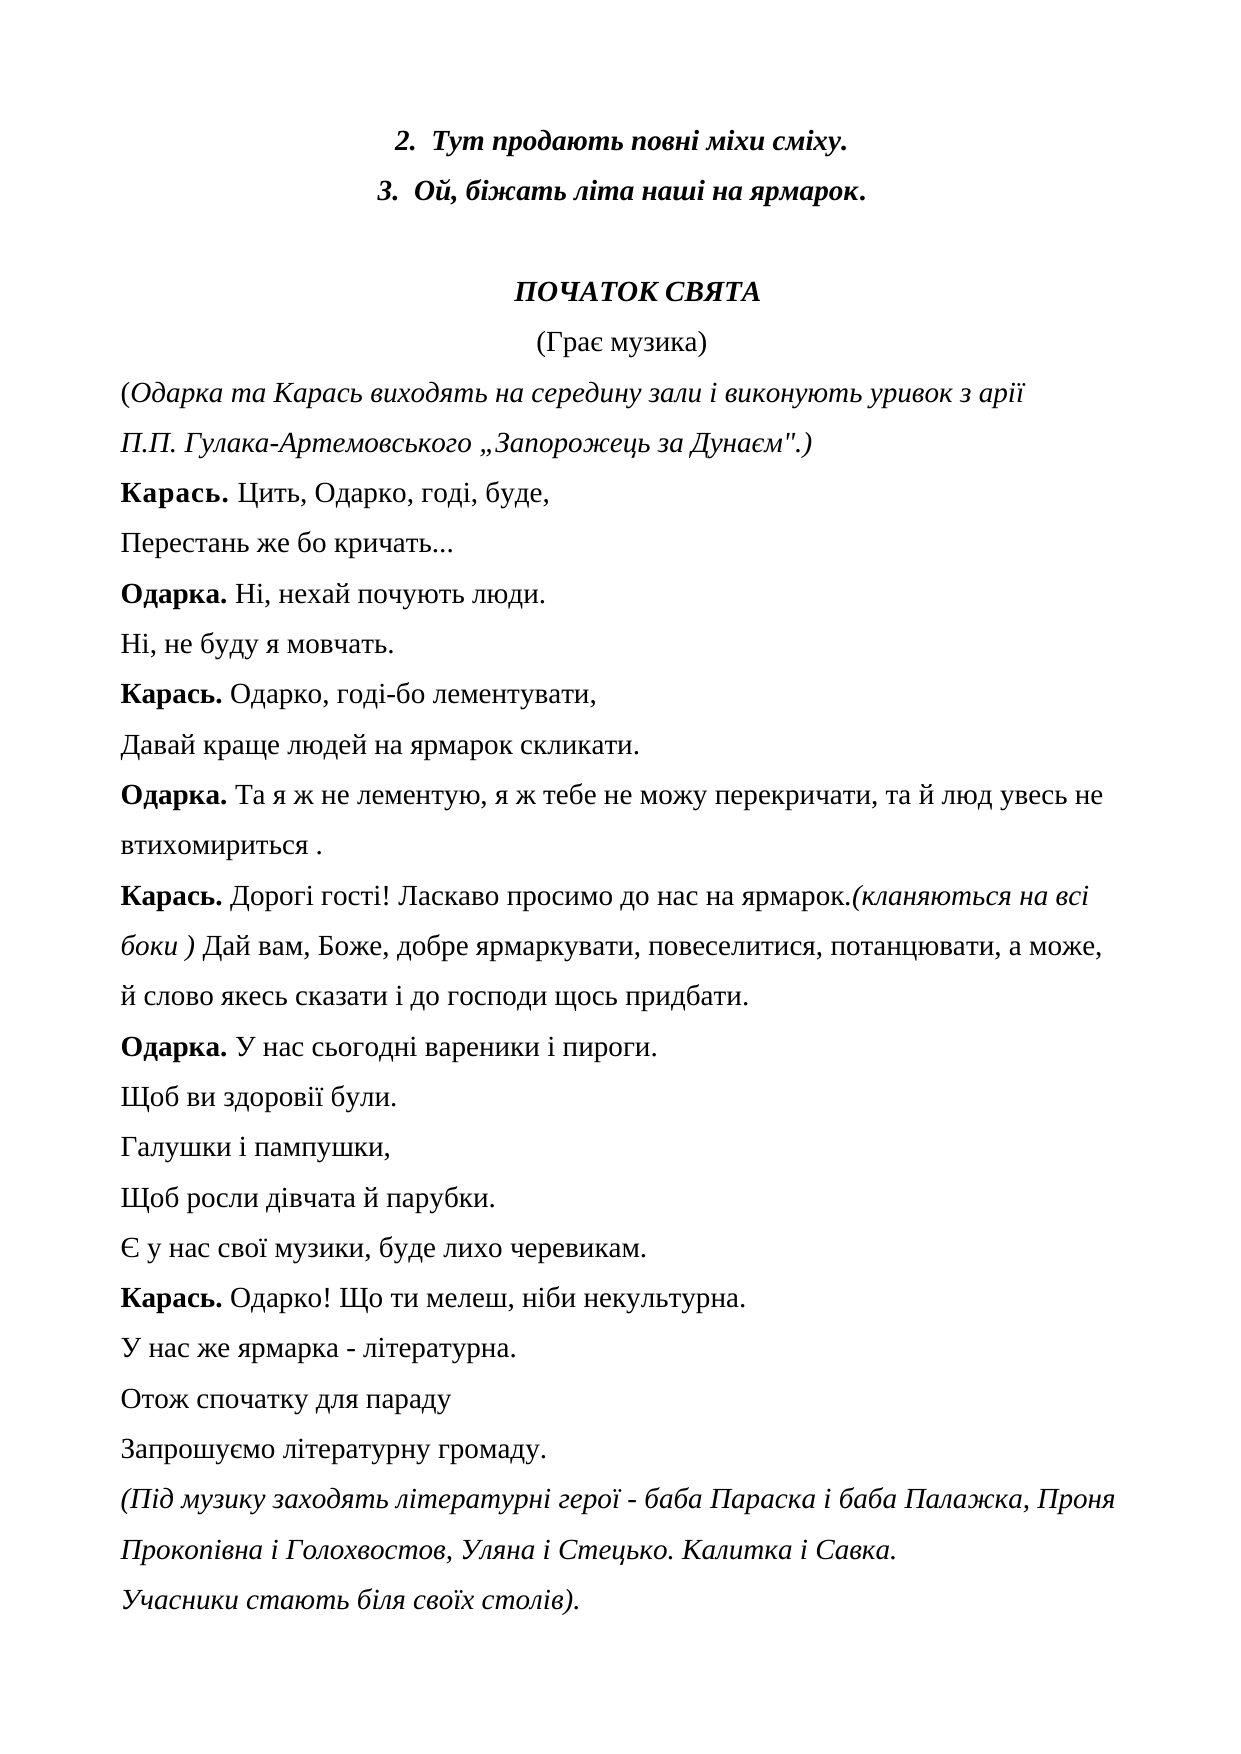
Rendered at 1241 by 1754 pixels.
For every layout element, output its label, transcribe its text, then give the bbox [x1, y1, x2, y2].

text Учасники стають біля своїх столів). [120, 1582, 1123, 1616]
text (Одарка та Карась виходять на середину зали і виконують уривок з арії [120, 375, 1123, 408]
text Галушки і пампушки, [120, 1129, 1123, 1163]
text Щоб ви здоровії були. [120, 1079, 1123, 1113]
text Перестань же бо кричать... [120, 526, 1123, 559]
text Одарка. Ні, нехай почують люди. [120, 576, 1123, 609]
text П.П. Гулака-Артемовського „Запорожець за Дунаєм".) [120, 425, 1123, 458]
text Давай краще людей на ярмарок скликати. [120, 727, 1123, 760]
text Отож спочатку для параду [120, 1381, 1123, 1414]
text Карась. Цить, Одарко, годі, буде, [120, 475, 1123, 509]
text ПОЧАТОК СВЯТА [120, 274, 1123, 308]
text Карась. Одарко! Що ти мелеш, ніби некультурна. [120, 1280, 1123, 1314]
text У нас же ярмарка - літературна. [120, 1331, 1123, 1364]
text Запрошуємо літературну громаду. [120, 1431, 1123, 1465]
text (Грає музика) [120, 324, 1123, 358]
text Карась. Дорогі гості! Ласкаво просимо до нас на ярмарок.(кланяються на всі боки ) Дай вам, Боже, добре ярмаркувати, повеселитися, потанцювати, а може, й слово якесь сказати і до господи щось придбати. [120, 878, 1123, 1012]
text (Під музику заходять літературні герої - баба Параска і баба Палажка, Проня Прокопівна і Голохвостов, Уляна і Стецько. Калитка і Савка. [120, 1482, 1123, 1565]
text Карась. Одарко, годі-бо лементувати, [120, 677, 1123, 710]
text 2. Тут продають повні міхи сміху. [120, 123, 1123, 157]
text 3. Ой, біжать літа наші на ярмарок. [120, 173, 1123, 207]
text Одарка. У нас сьогодні вареники і пироги. [120, 1029, 1123, 1062]
text Ні, не буду я мовчать. [120, 626, 1123, 660]
text Щоб росли дівчата й парубки. [120, 1180, 1123, 1213]
text Одарка. Та я ж не лементую, я ж тебе не можу перекричати, та й люд увесь не втихомириться . [120, 777, 1123, 861]
text Є у нас свої музики, буде лихо черевикам. [120, 1230, 1123, 1263]
